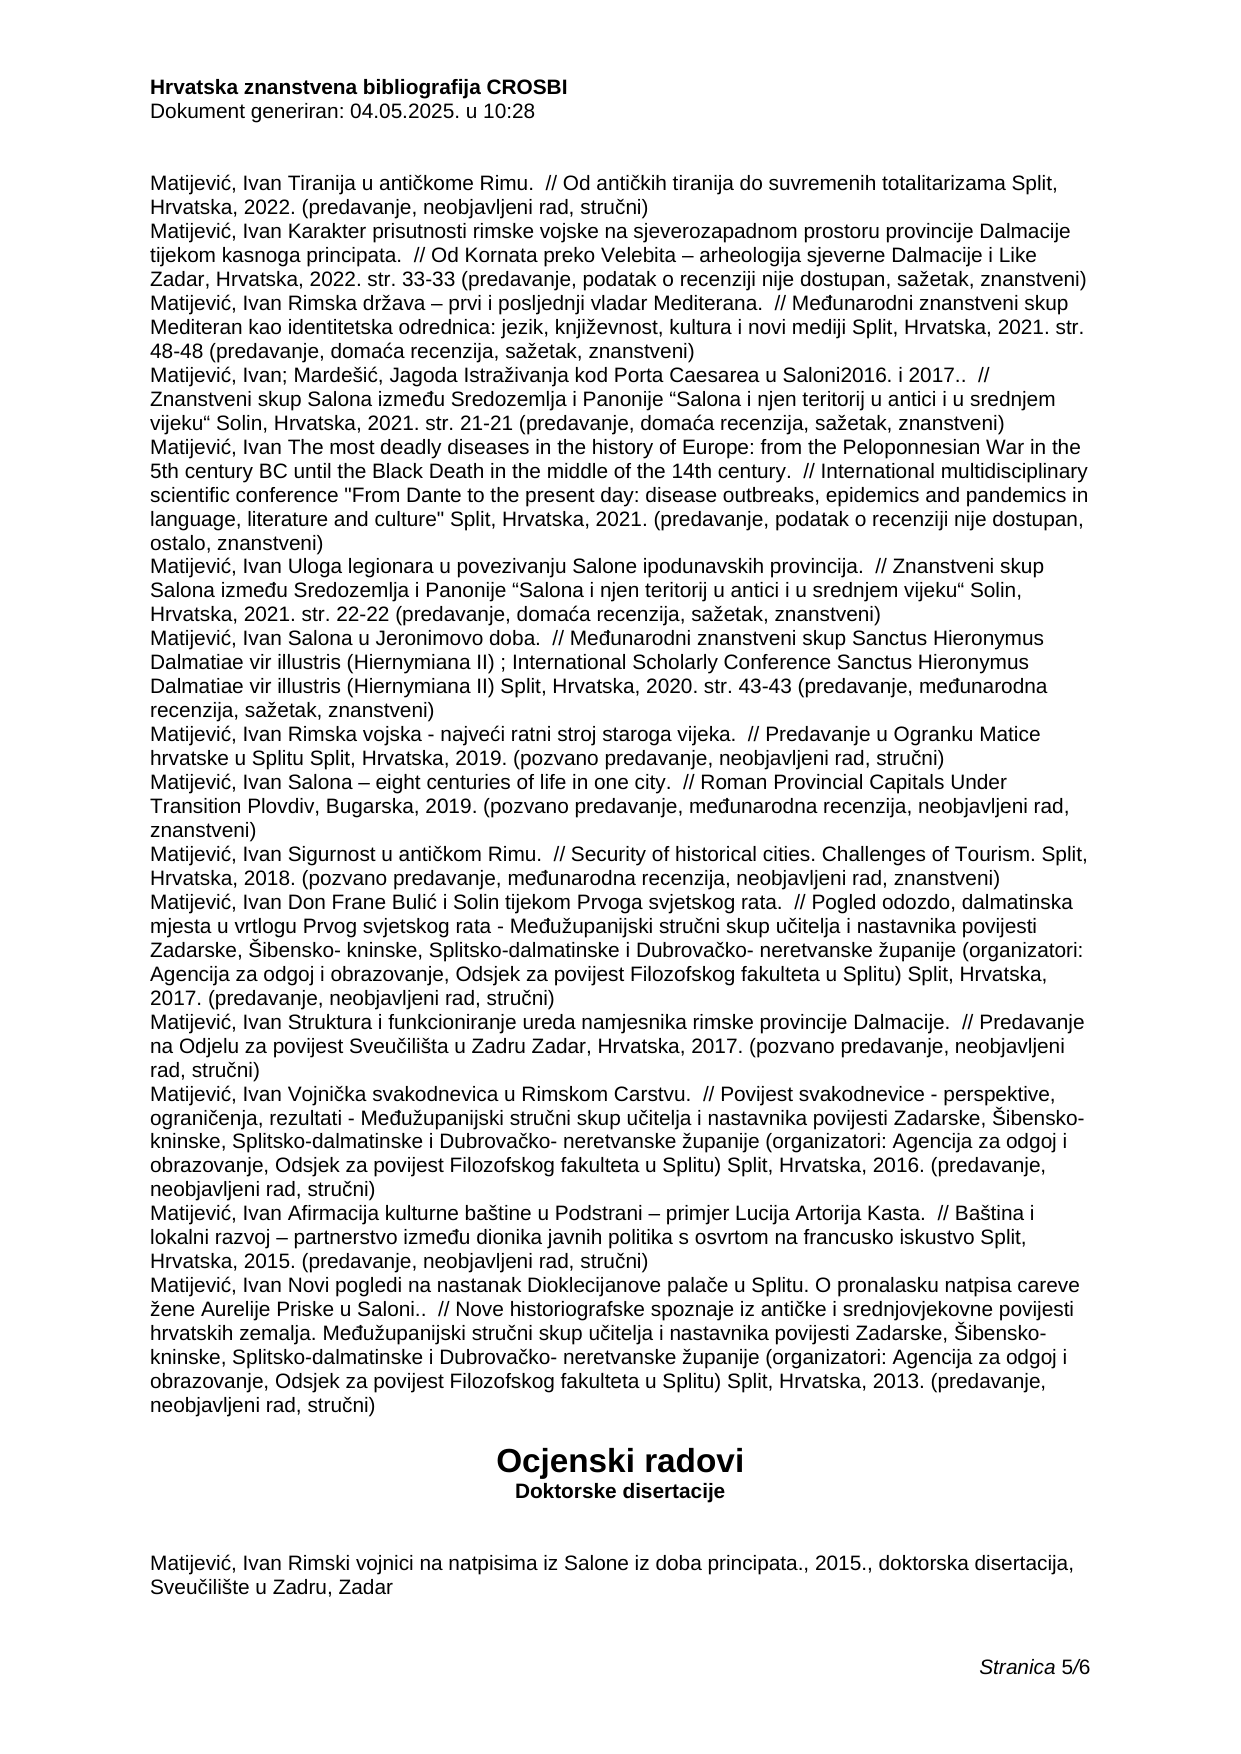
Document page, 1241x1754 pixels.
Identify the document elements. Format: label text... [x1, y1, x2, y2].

text Matijević, Ivan [150, 722, 1090, 770]
text Matijević, Ivan [150, 890, 1090, 1009]
text Matijević, Ivan [150, 1081, 1090, 1201]
text Matijević, Ivan [150, 626, 1090, 722]
subtitle Doktorske disertacije [150, 1479, 1090, 1503]
subtitle Ocjenski radovi [150, 1441, 1090, 1479]
text Matijević, Ivan [150, 554, 1090, 626]
text Matijević, Ivan; Mardešić, Jagoda [150, 363, 1090, 434]
text Matijević, Ivan [150, 434, 1090, 554]
text Matijević, Ivan [150, 171, 1090, 219]
text Matijević, Ivan [150, 842, 1090, 890]
text Matijević, Ivan [150, 219, 1090, 291]
text Matijević, Ivan [150, 1009, 1090, 1081]
text Matijević, Ivan [150, 1273, 1090, 1417]
text Matijević, Ivan [150, 1201, 1090, 1273]
text Matijević, Ivan [150, 770, 1090, 842]
text Matijević, Ivan [150, 291, 1090, 363]
text Matijević, Ivan [150, 1551, 1090, 1599]
